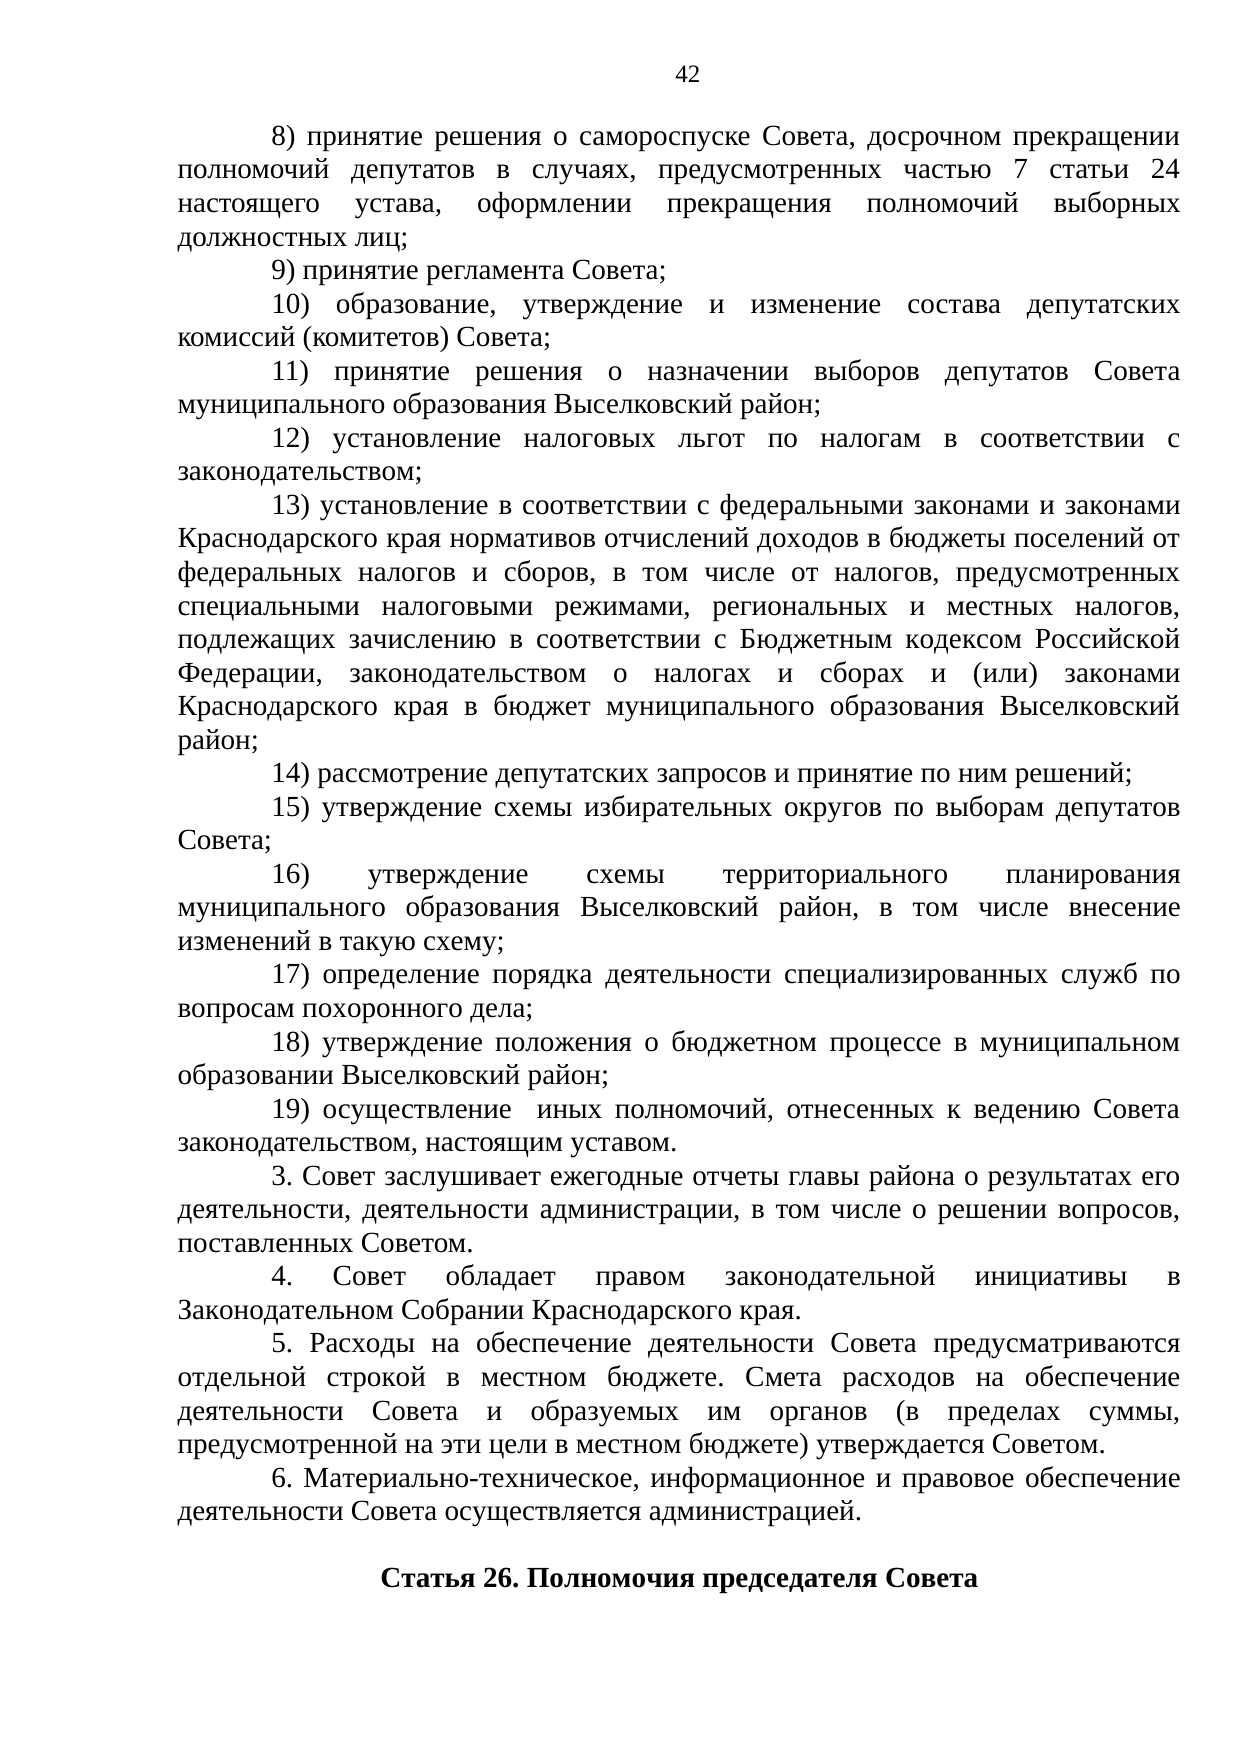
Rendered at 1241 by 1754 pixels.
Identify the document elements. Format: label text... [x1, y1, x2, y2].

text 18) утверждение положения о бюджетном процессе в муниципальном образовании Выселковский район; [177, 1024, 1181, 1091]
text 13) установление в соответствии с федеральными законами и законами Краснодарского края нормативов отчислений доходов в бюджеты поселений от федеральных налогов и сборов, в том числе от налогов, предусмотренных специальными налоговыми режимами, региональных и местных налогов, подлежащих зачислению в соответствии с Бюджетным кодексом Российской Федерации, законодательством о налогах и сборах и (или) законами Краснодарского края в бюджет муниципального образования Выселковский район; [177, 487, 1181, 755]
text 10) образование, утверждение и изменение состава депутатских комиссий (комитетов) Совета; [177, 286, 1181, 353]
text 3. Совет заслушивает ежегодные отчеты главы района о результатах его деятельности, деятельности администрации, в том числе о решении вопросов, поставленных Советом. [177, 1158, 1181, 1258]
text Статья 26. Полномочия председателя Совета [177, 1560, 1181, 1594]
text 17) определение порядка деятельности специализированных служб по вопросам похоронного дела; [177, 957, 1181, 1024]
text 16) утверждение схемы территориального планирования муниципального образования Выселковский район, в том числе внесение изменений в такую схему; [177, 856, 1181, 957]
text 4. Совет обладает правом законодательной инициативы в Законодательном Собрании Краснодарского края. [177, 1258, 1181, 1326]
text 12) установление налоговых льгот по налогам в соответствии с законодательством; [177, 420, 1181, 487]
text 11) принятие решения о назначении выборов депутатов Совета муниципального образования Выселковский район; [177, 353, 1181, 420]
text 15) утверждение схемы избирательных округов по выборам депутатов Совета; [177, 789, 1181, 856]
text 5. Расходы на обеспечение деятельности Совета предусматриваются отдельной строкой в местном бюджете. Смета расходов на обеспечение деятельности Совета и образуемых им органов (в пределах суммы, предусмотренной на эти цели в местном бюджете) утверждается Советом. [177, 1326, 1181, 1460]
text 8) принятие решения о самороспуске Совета, досрочном прекращении полномочий депутатов в случаях, предусмотренных частью 7 статьи 24 настоящего устава, оформлении прекращения полномочий выборных должностных лиц; [177, 118, 1181, 252]
text 6. Материально-техническое, информационное и правовое обеспечение деятельности Совета осуществляется администрацией. [177, 1460, 1181, 1527]
text 14) рассмотрение депутатских запросов и принятие по ним решений; [177, 755, 1181, 789]
text 19) осуществление иных полномочий, отнесенных к ведению Совета законодательством, настоящим уставом. [177, 1091, 1181, 1158]
text 9) принятие регламента Совета; [177, 252, 1181, 286]
